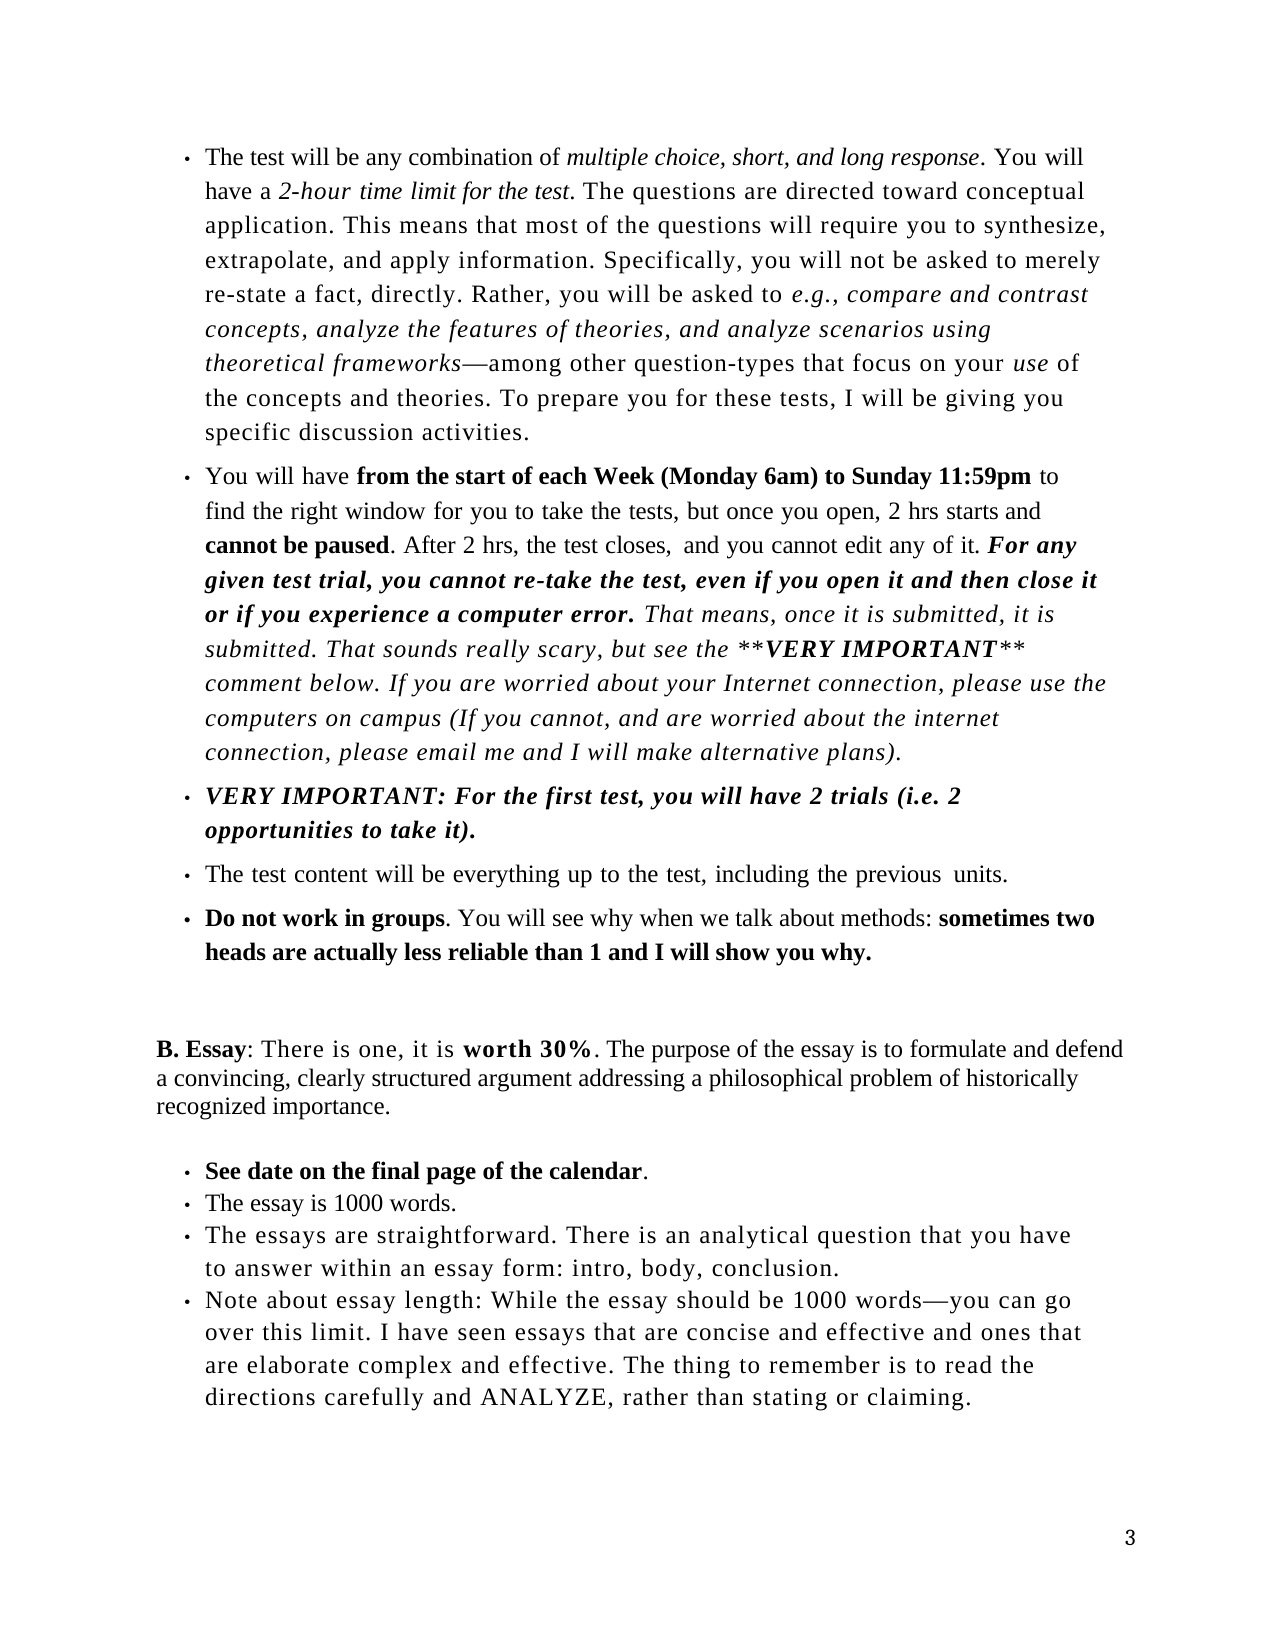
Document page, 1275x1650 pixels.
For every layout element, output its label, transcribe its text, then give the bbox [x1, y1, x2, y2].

list Note about essay length: While the essay should be 1000 words—you can go over this limit. I have seen essays that are concise and effective and ones that are elaborate complex and effective. The thing to remember is to read the directions carefully and ANALYZE, rather than stating or claiming. [184, 1282, 1097, 1411]
list The essays are straightforward. There is an analytical question that you have to answer within an essay form: intro, body, conclusion. [184, 1217, 1097, 1282]
list Do not work in groups. You will see why when we talk about methods: sometimes two heads are actually less reliable than 1 and I will show you why. [184, 903, 1112, 966]
list The test content will be everything up to the test, including the previous units. [184, 859, 1112, 888]
list The essay is 1000 words. [184, 1185, 1097, 1217]
list VERY IMPORTANT: For the first test, you will have 2 trials (i.e. 2 opportunities to take it). [184, 781, 1112, 844]
text B. Essay: There is one, it is worth 30%. The purpose of the essay is to formulate and defend a convincing, clearly structured argument addressing a philosophical problem of historically recognized importance. [156, 1034, 1135, 1120]
list You will have from the start of each Week (Monday 6am) to Sunday 11:59pm to find the right window for you to take the tests, but once you open, 2 hrs starts and cannot be paused. After 2 hrs, the test closes, and you cannot edit any of it. For any given test trial, you cannot re-take the test, even if you open it and then close it or if you experience a computer error. That means, once it is submitted, it is submitted. That sounds really scary, but see the **VERY IMPORTANT** comment below. If you are worried about your Internet connection, please use the computers on campus (If you cannot, and are worried about the internet connection, please email me and I will make alternative plans). [184, 461, 1112, 766]
list See date on the final page of the calendar. [184, 1152, 1097, 1185]
list The test will be any combination of multiple choice, short, and long response. You will have a 2-hour time limit for the test. The questions are directed toward conceptual application. This means that most of the questions will require you to synthesize, extrapolate, and apply information. Specifically, you will not be asked to merely re-state a fact, directly. Rather, you will be asked to e.g., compare and contrast concepts, analyze the features of theories, and analyze scenarios using theoretical frameworks—among other question-types that focus on your use of the concepts and theories. To prepare you for these tests, I will be giving you specific discussion activities. [184, 142, 1112, 446]
